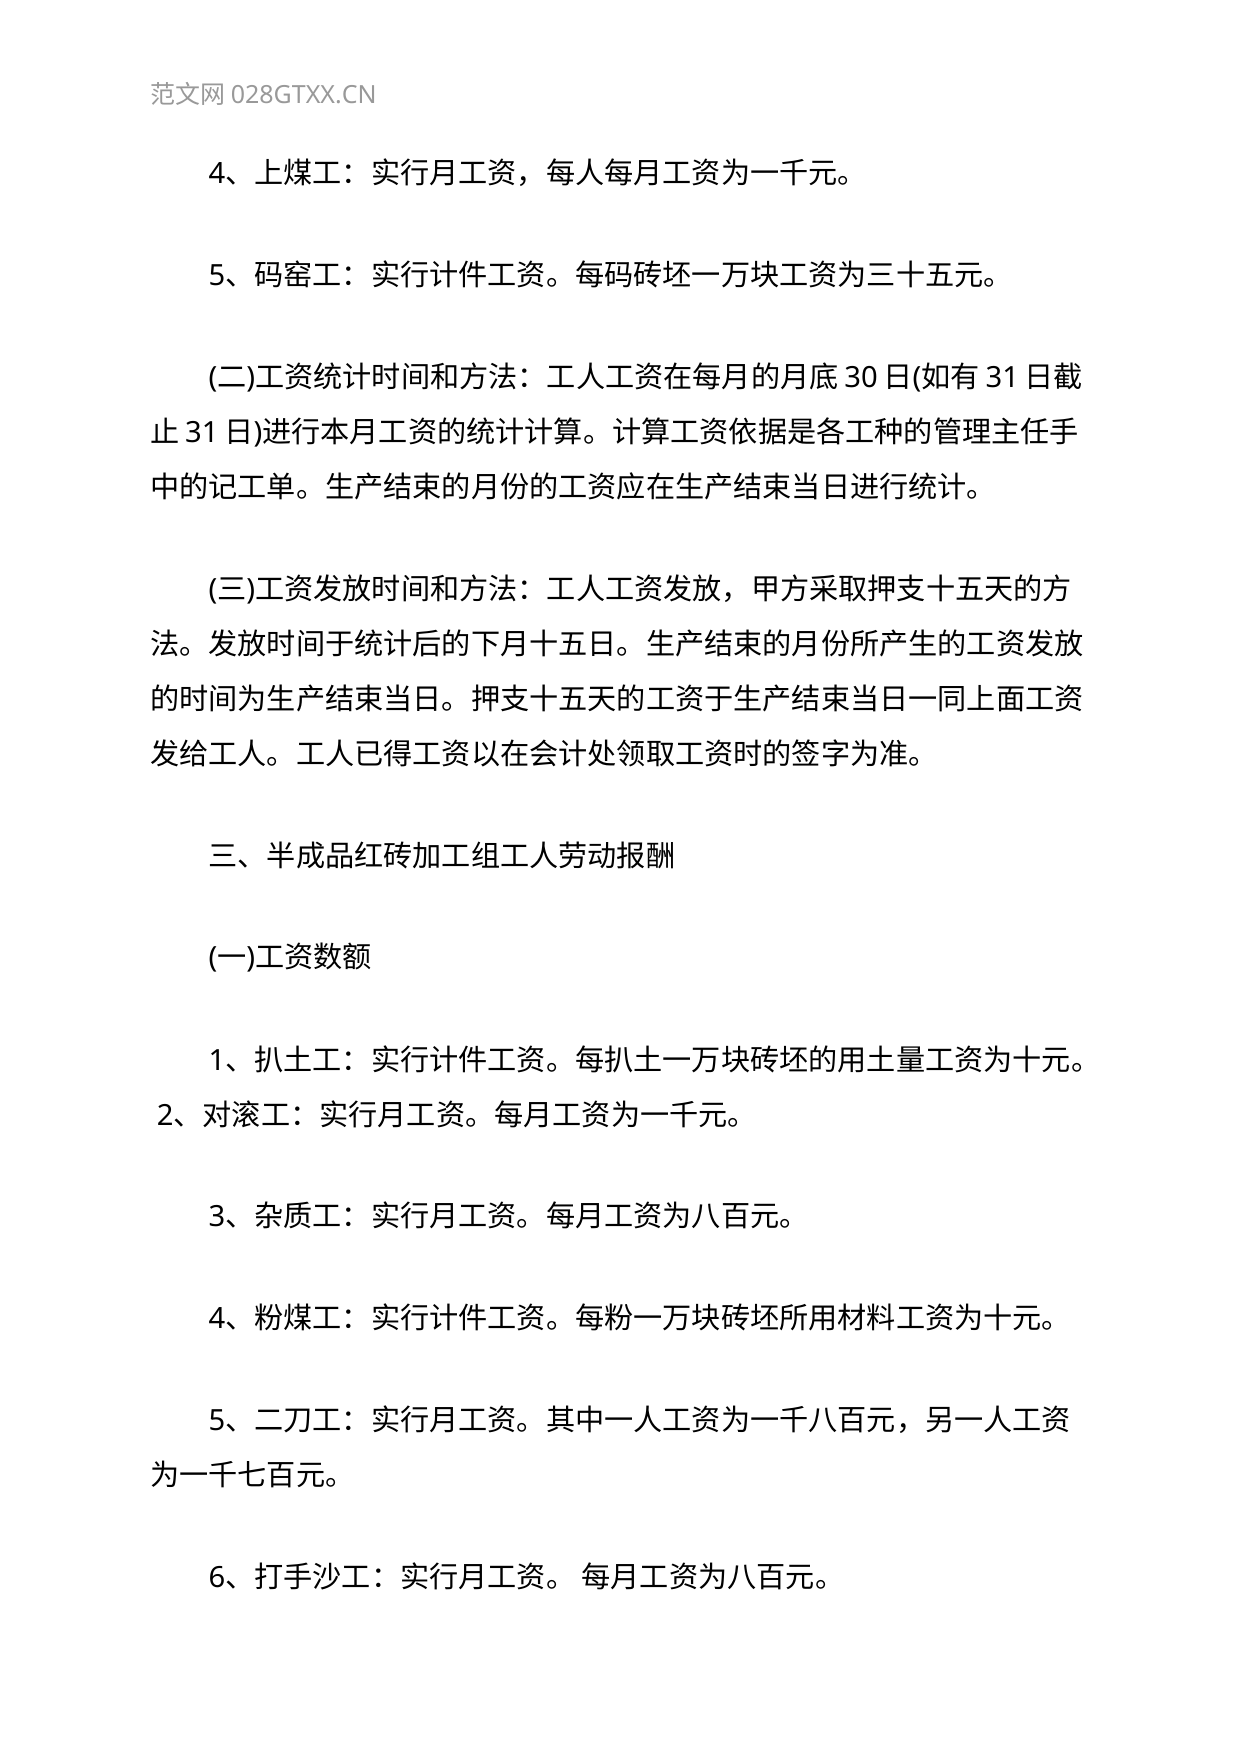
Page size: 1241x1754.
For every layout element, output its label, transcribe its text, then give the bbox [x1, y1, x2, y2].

text (二)工资统计时间和方法：工人工资在每月的月底30日(如有31日截止31日)进行本月工资的统计计算。计算工资依据是各工种的管理主任手中的记工单。生产结束的月份的工资应在生产结束当日进行统计。 [150, 354, 1090, 506]
text 5、码窑工：实行计件工资。每码砖坯一万块工资为三十五元。 [150, 252, 1090, 294]
text (三)工资发放时间和方法：工人工资发放，甲方采取押支十五天的方法。发放时间于统计后的下月十五日。生产结束的月份所产生的工资发放的时间为生产结束当日。押支十五天的工资于生产结束当日一同上面工资发给工人。工人已得工资以在会计处领取工资时的签字为准。 [150, 566, 1090, 773]
text 4、上煤工：实行月工资，每人每月工资为一千元。 [150, 150, 1090, 192]
text (一)工资数额 [150, 934, 1090, 976]
text 三、半成品红砖加工组工人劳动报酬 [150, 832, 1090, 874]
text 6、打手沙工：实行月工资。 每月工资为八百元。 [150, 1554, 1090, 1596]
text 1、扒土工：实行计件工资。每扒土一万块砖坯的用土量工资为十元。 2、对滚工：实行月工资。每月工资为一千元。 [150, 1036, 1090, 1133]
text 3、杂质工：实行月工资。每月工资为八百元。 [150, 1193, 1090, 1235]
text 5、二刀工：实行月工资。其中一人工资为一千八百元，另一人工资为一千七百元。 [150, 1397, 1090, 1494]
text 4、粉煤工：实行计件工资。每粉一万块砖坯所用材料工资为十元。 [150, 1295, 1090, 1337]
